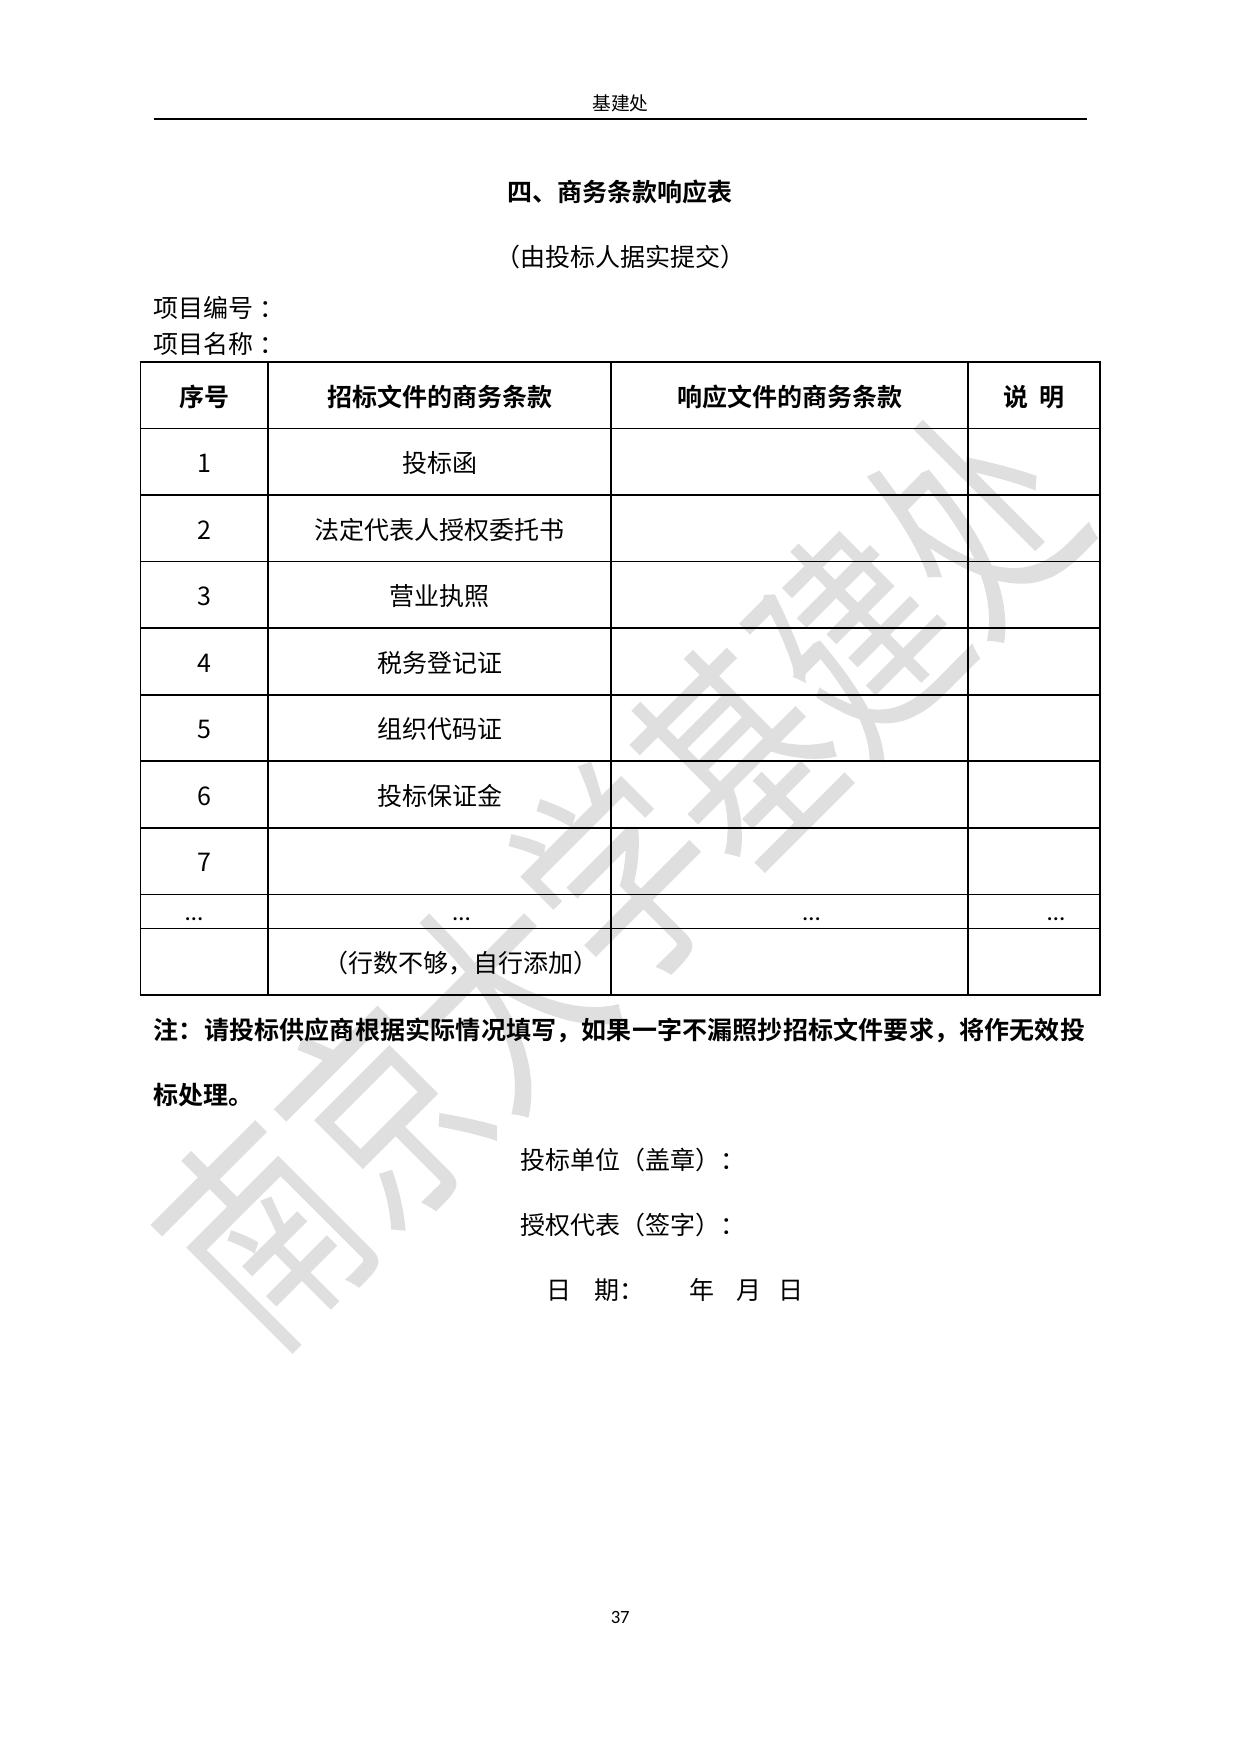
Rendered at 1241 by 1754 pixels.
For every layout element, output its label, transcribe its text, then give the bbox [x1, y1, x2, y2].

table_cell [612, 562, 967, 627]
table_cell [269, 829, 610, 893]
table_header 序号 [141, 363, 267, 428]
table_cell 1 [141, 429, 267, 494]
table_cell [612, 429, 967, 494]
table_cell 投标保证金 [269, 762, 610, 827]
table_header 响应文件的商务条款 [612, 363, 967, 428]
table_cell 7 [141, 829, 267, 893]
table_cell … [612, 895, 967, 928]
text 授权代表（签字）： [153, 1191, 1087, 1256]
table_cell 税务登记证 [269, 629, 610, 694]
text 项目名称 ： [153, 325, 1087, 361]
table_cell [141, 929, 267, 994]
table_cell [969, 696, 1099, 760]
table_cell [969, 429, 1099, 494]
table_cell [612, 496, 967, 561]
text 项目编号 ： [153, 288, 1087, 325]
table_cell 投标函 [269, 429, 610, 494]
table_cell 6 [141, 762, 267, 827]
table_cell [612, 762, 967, 827]
table_cell … [141, 895, 267, 928]
table_cell 营业执照 [269, 562, 610, 627]
table_cell … [269, 895, 610, 928]
text 四、商务条款响应表 [153, 158, 1087, 223]
table_cell 5 [141, 696, 267, 760]
table_cell [612, 929, 967, 994]
table_cell [612, 829, 967, 893]
table_cell [969, 496, 1099, 561]
table_cell … [969, 895, 1099, 928]
text 日 期： 年 月 日 [153, 1256, 1087, 1321]
table_cell [612, 696, 967, 760]
table_cell 4 [141, 629, 267, 694]
table_header 说 明 [969, 363, 1099, 428]
table_cell 组织代码证 [269, 696, 610, 760]
table_cell [969, 762, 1099, 827]
table_cell 法定代表人授权委托书 [269, 496, 610, 561]
table_cell [969, 562, 1099, 627]
table_cell [612, 629, 967, 694]
table_cell （行数不够，自行添加） [269, 929, 610, 994]
table_cell 2 [141, 496, 267, 561]
text （由投标人据实提交） [153, 223, 1087, 288]
table_cell [969, 829, 1099, 893]
table_cell 3 [141, 562, 267, 627]
table_cell [969, 629, 1099, 694]
table_cell [969, 929, 1099, 994]
text 注：请投标供应商根据实际情况填写，如果一字不漏照抄招标文件要求，将作无效投标处理。 [153, 996, 1087, 1126]
table_header 招标文件的商务条款 [269, 363, 610, 428]
text 投标单位（盖章）： [153, 1126, 1087, 1191]
